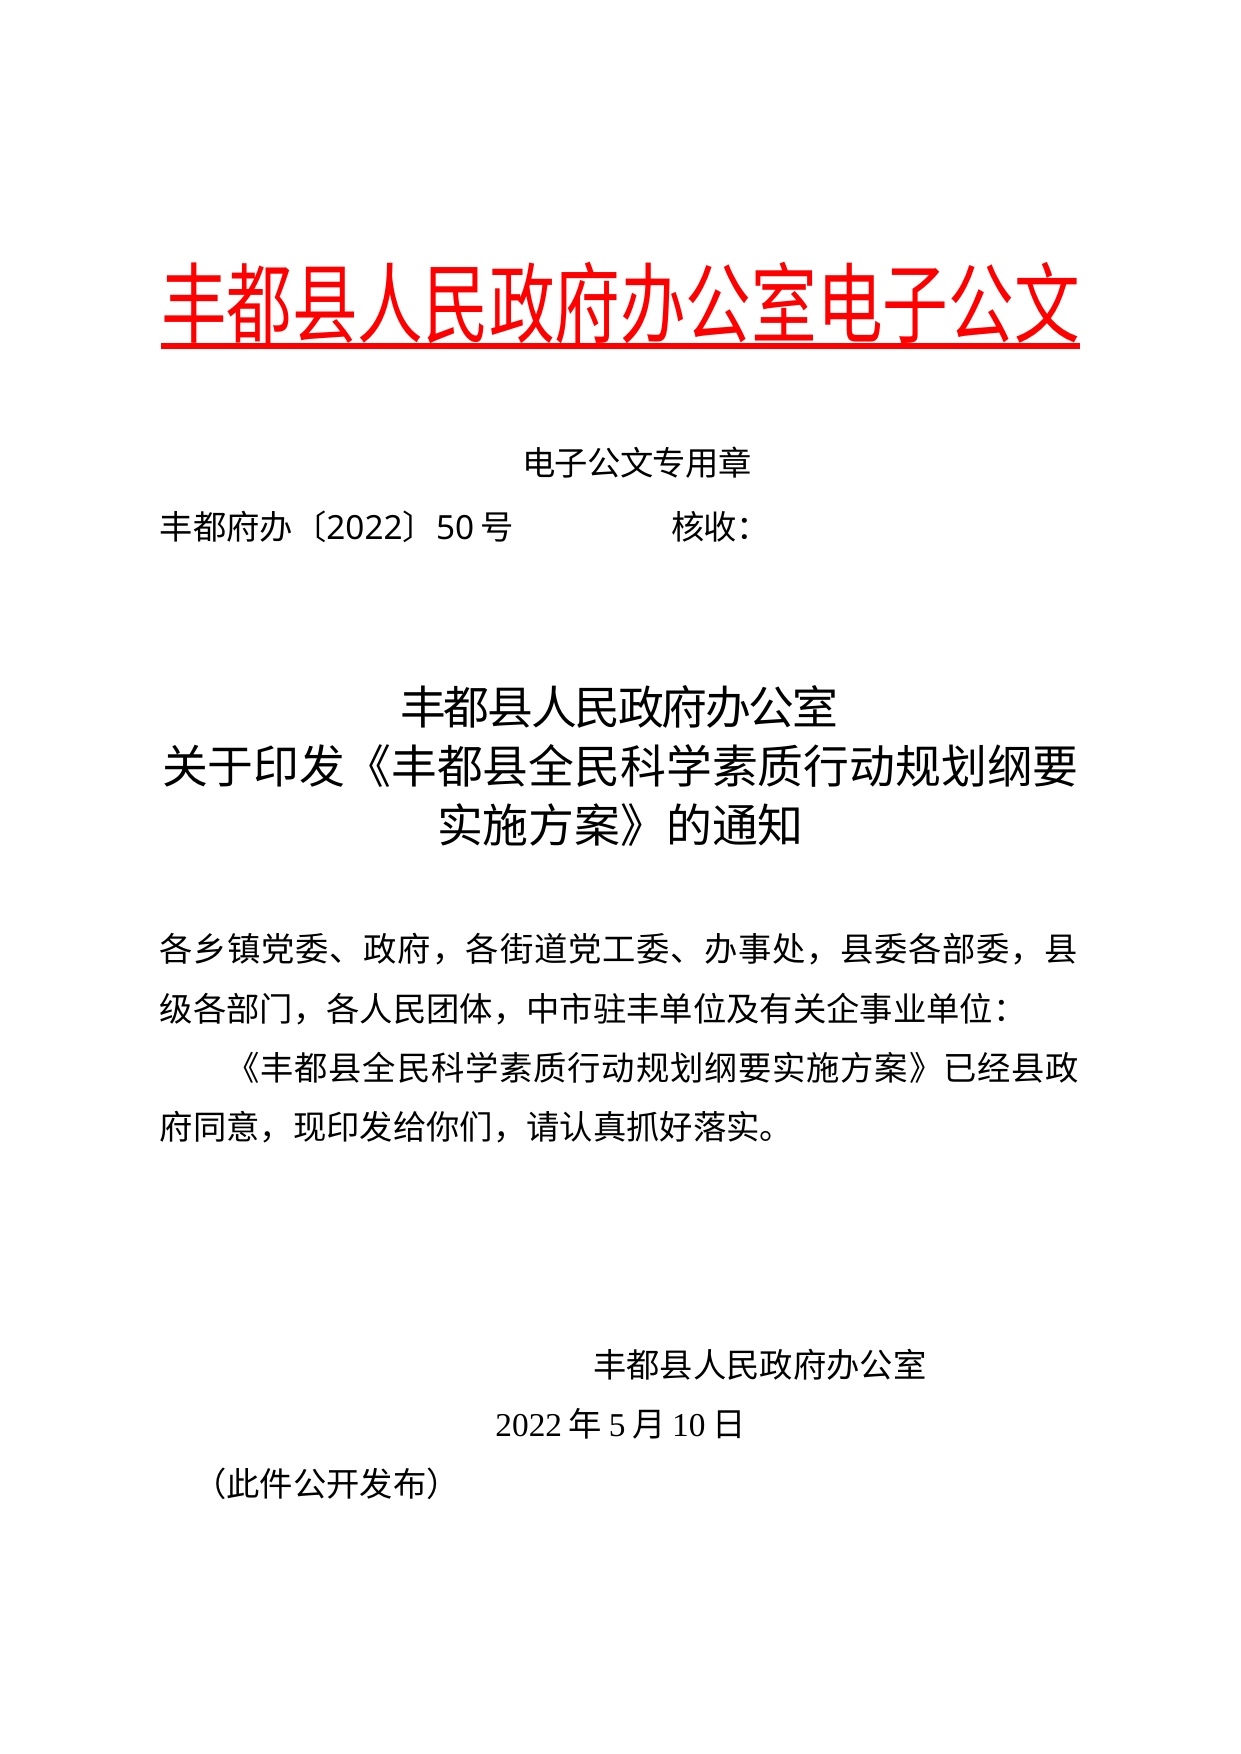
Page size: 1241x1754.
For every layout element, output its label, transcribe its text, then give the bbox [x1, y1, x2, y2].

text （此件公开发布） [159, 1448, 1081, 1508]
text 2022年5月10日 [159, 1389, 1081, 1448]
text 丰都府办〔2022〕50号 核收： [159, 493, 1081, 558]
text 丰都县人民政府办公室电子公文 [159, 233, 1081, 363]
text 丰都县人民政府办公室 [159, 1330, 1081, 1389]
text 丰都县人民政府办公室 [159, 677, 1081, 736]
text 电子公文专用章 [159, 428, 1081, 493]
text 关于印发《丰都县全民科学素质行动规划纲要实施方案》的通知 [159, 736, 1081, 855]
text 各乡镇党委、政府，各街道党工委、办事处，县委各部委，县级各部门，各人民团体，中市驻丰单位及有关企事业单位： [159, 914, 1081, 1033]
text 《丰都县全民科学素质行动规划纲要实施方案》已经县政府同意，现印发给你们，请认真抓好落实。 [159, 1033, 1081, 1152]
